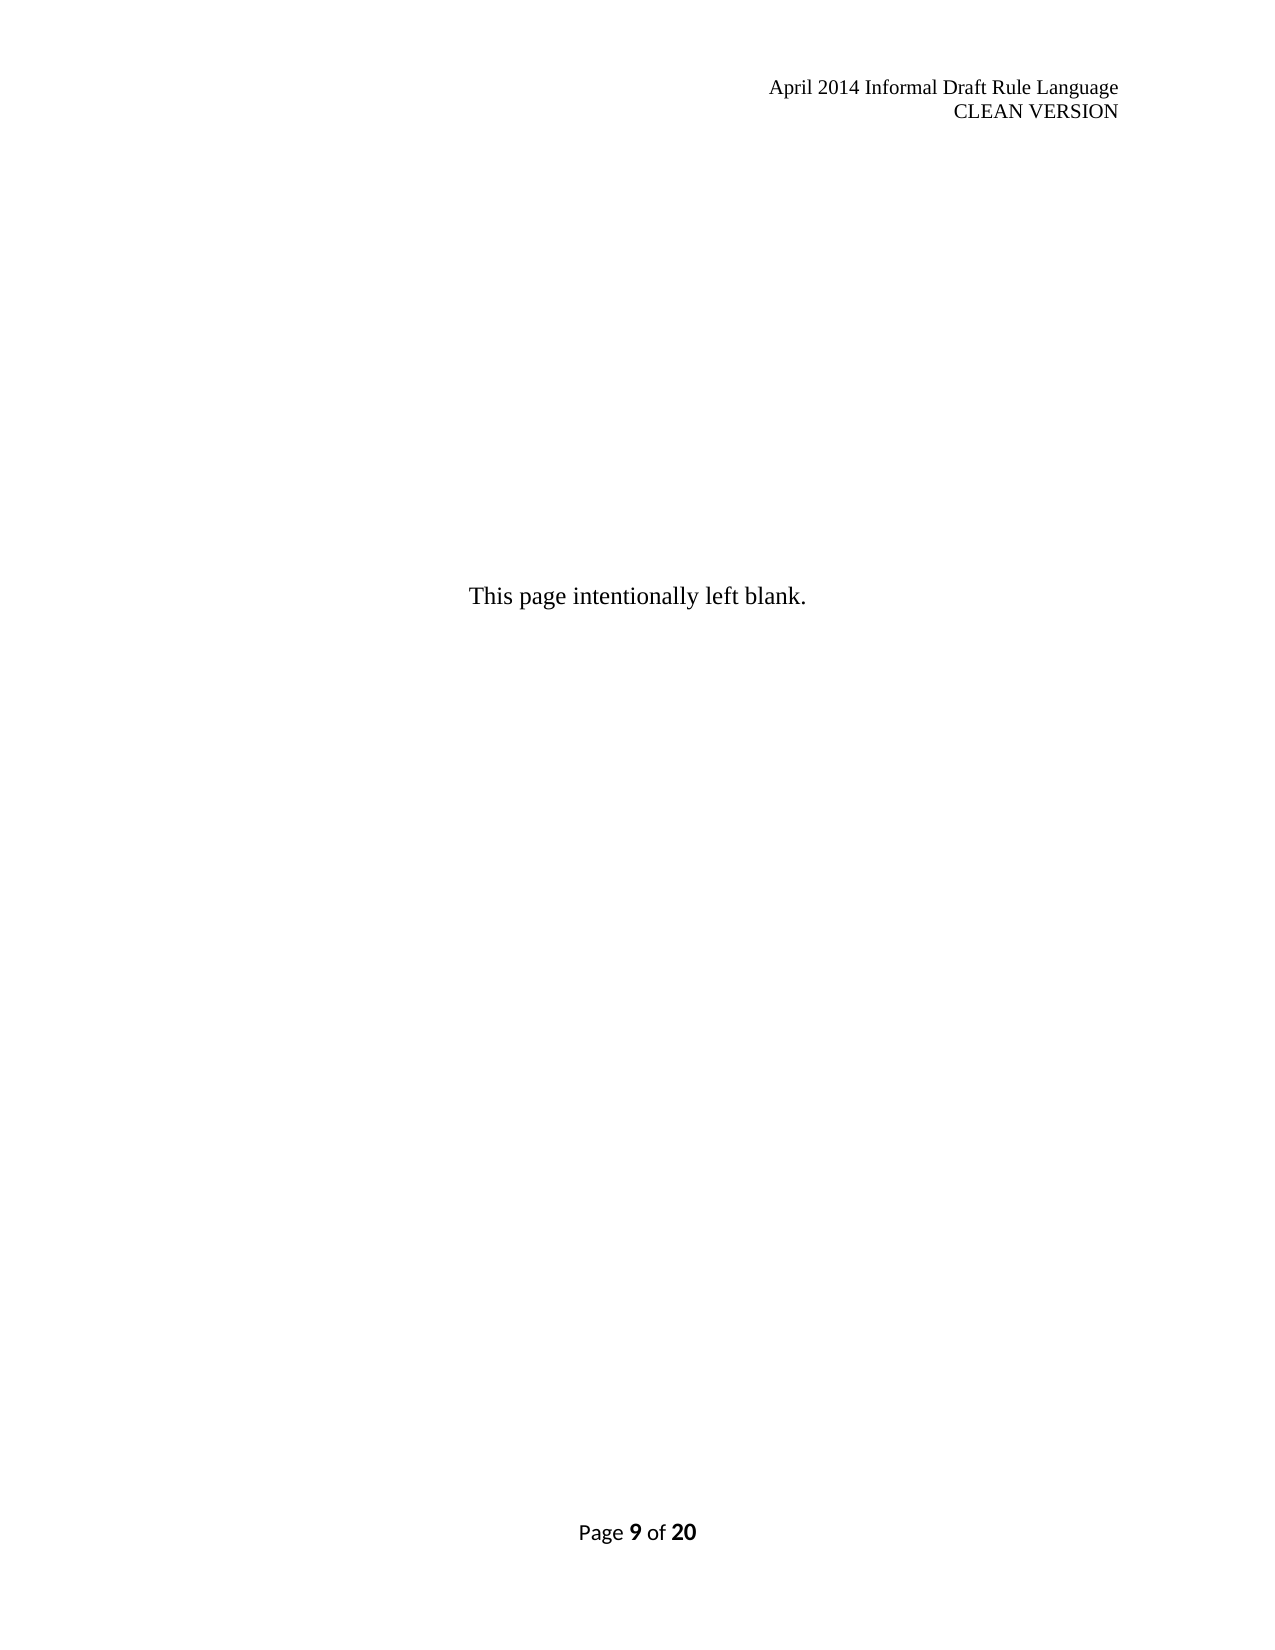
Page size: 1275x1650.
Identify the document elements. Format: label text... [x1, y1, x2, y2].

text This page intentionally left blank. [156, 581, 1118, 609]
